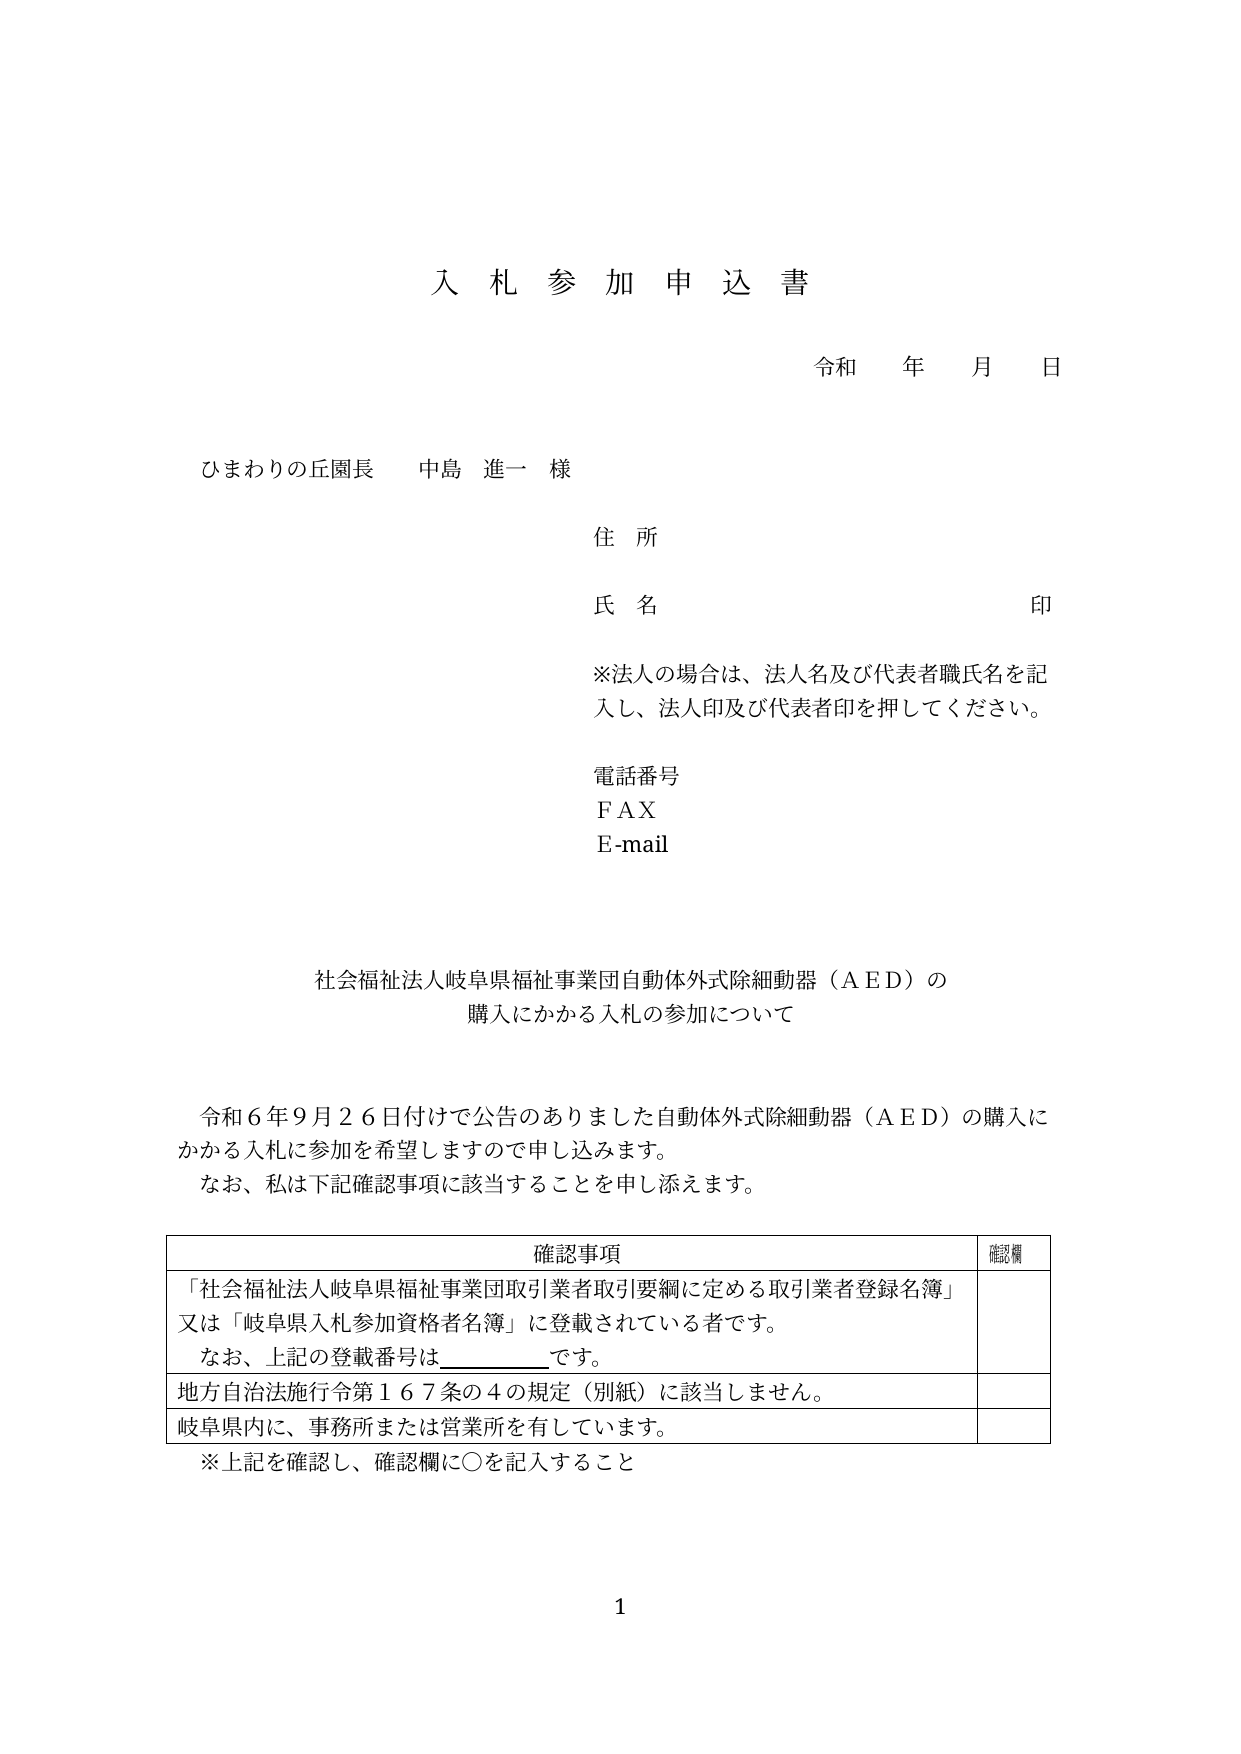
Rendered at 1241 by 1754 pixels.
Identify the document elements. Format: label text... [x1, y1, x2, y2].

text 氏 名 印 [177, 587, 1063, 621]
text 購入にかかる入札の参加について [199, 996, 1063, 1030]
table_cell [978, 1409, 1050, 1443]
table_cell 地方自治法施行令第１６７条の４の規定（別紙）に該当しません。 [167, 1374, 977, 1408]
text 入 札 参 加 申 込 書 [177, 247, 1063, 315]
table_header 確認事項 [167, 1236, 977, 1270]
table_cell [978, 1271, 1050, 1373]
text Ｅ-mail [177, 826, 1063, 860]
table_header 確認欄 [978, 1236, 1050, 1270]
text 令和 年 月 日 [177, 349, 1063, 383]
table_cell 「社会福祉法人岐阜県福祉事業団取引業者取引要綱に定める取引業者登録名簿」又は「岐阜県入札参加資格者名簿」に登載されている者です。 なお、上記の登載番号は です。 [167, 1271, 977, 1373]
text ひまわりの丘園長 中島 進一 様 [199, 451, 1063, 485]
text ※上記を確認し、確認欄に○を記入すること [177, 1444, 1063, 1478]
table_cell 岐阜県内に、事務所または営業所を有しています。 [167, 1409, 977, 1443]
text ※法人の場合は、法人名及び代表者職氏名を記入し、法人印及び代表者印を押してください。 [593, 656, 1063, 724]
text なお、私は下記確認事項に該当することを申し添えます。 [177, 1166, 1063, 1201]
text 電話番号 [177, 758, 1063, 792]
text 住 所 [177, 519, 1063, 553]
text 社会福祉法人岐阜県福祉事業団自動体外式除細動器（ＡＥＤ）の [199, 962, 1063, 996]
text 令和６年９月２６日付けで公告のありました自動体外式除細動器（ＡＥＤ）の購入にかかる入札に参加を希望しますので申し込みます。 [177, 1098, 1063, 1166]
table_cell [978, 1374, 1050, 1408]
text ＦＡＸ [177, 792, 1063, 826]
